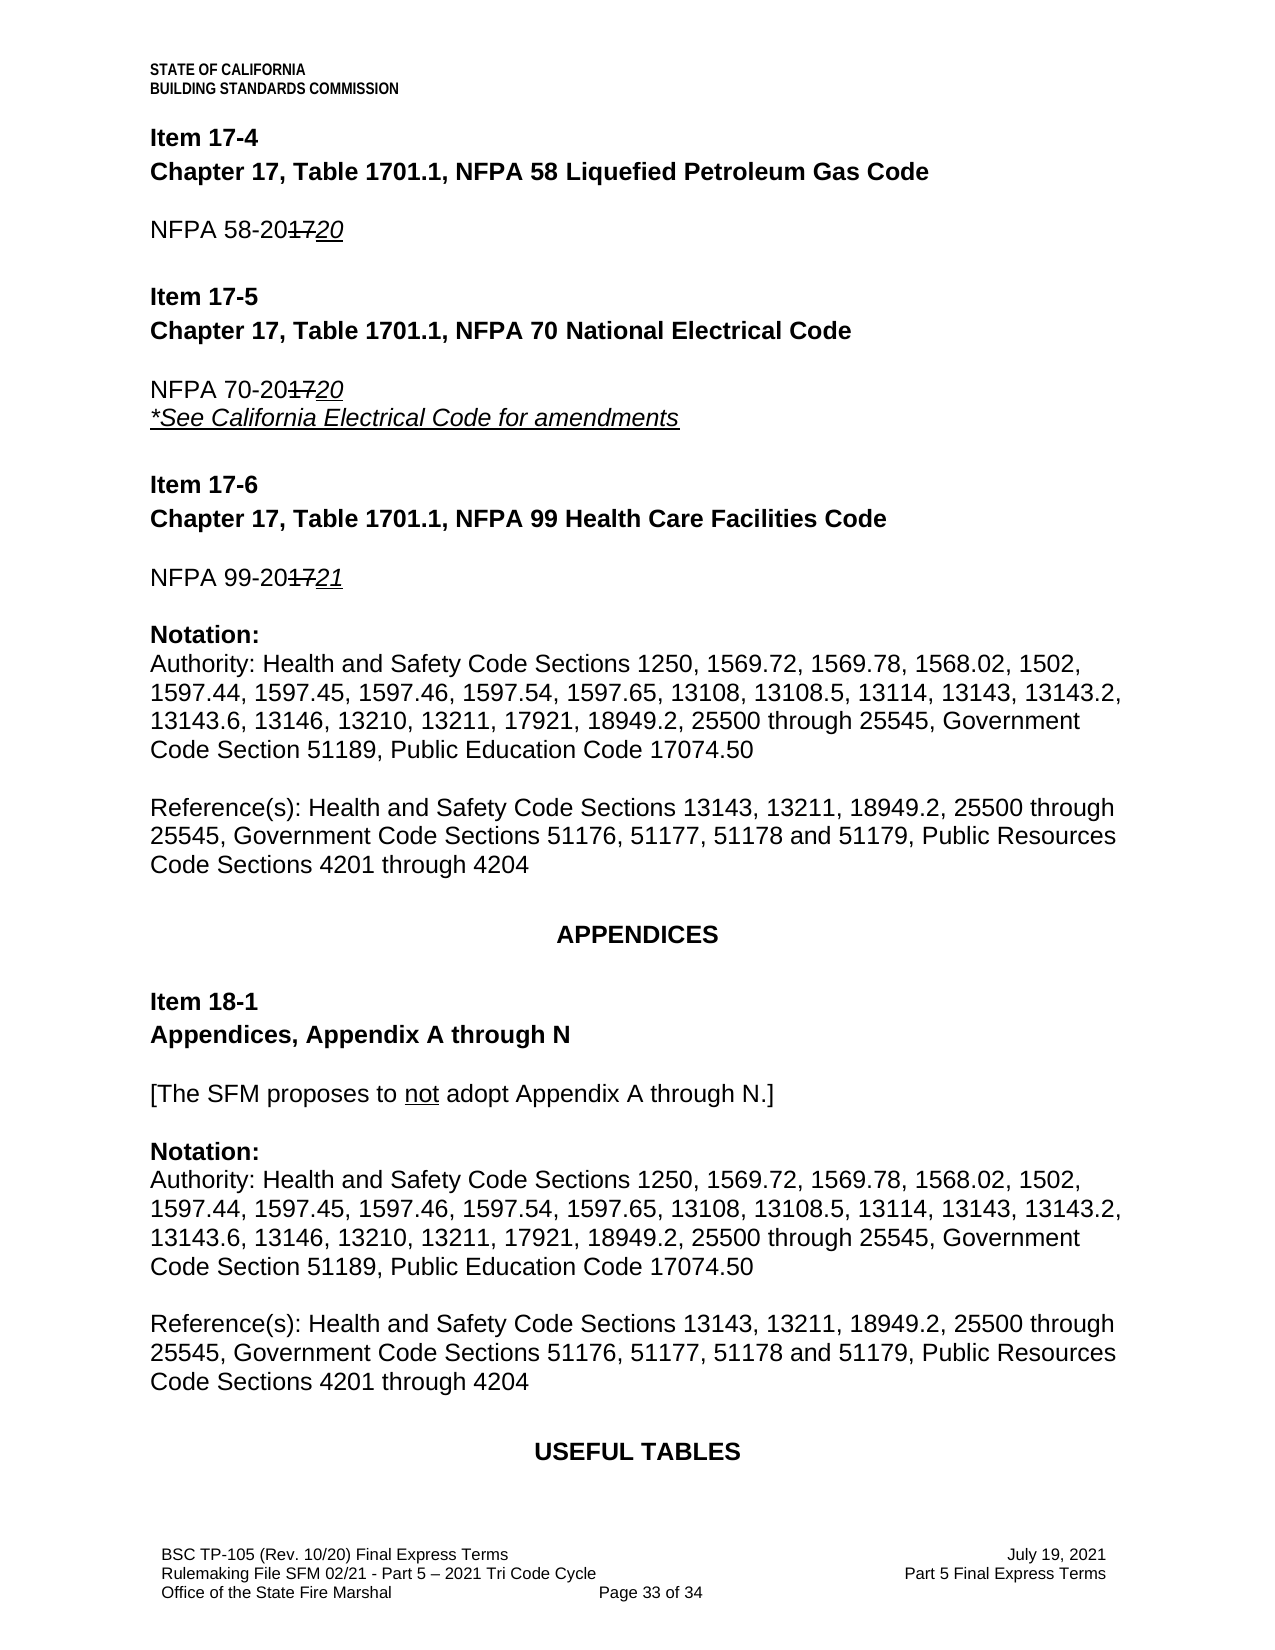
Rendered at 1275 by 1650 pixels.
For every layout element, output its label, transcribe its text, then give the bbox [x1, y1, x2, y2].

text USEFUL TABLES [150, 1437, 1125, 1465]
text APPENDICES [150, 920, 1125, 949]
subtitle Item 17-6 Chapter 17, Table 1701.1, NFPA 99 Health Care Facilities Code [150, 467, 1125, 534]
subtitle Item 18-1 Appendices, Appendix A through N [150, 984, 1125, 1050]
text Notation: [150, 620, 1125, 649]
subtitle Item 17-5 Chapter 17, Table 1701.1, NFPA 70 National Electrical Code [150, 279, 1125, 346]
text *See California Electrical Code for amendments [150, 403, 1125, 432]
text [The SFM proposes to not adopt Appendix A through N.] [150, 1079, 1125, 1108]
text NFPA 99-201721 [150, 562, 1125, 591]
subtitle Item 17-4 Chapter 17, Table 1701.1, NFPA 58 Liquefied Petroleum Gas Code [150, 120, 1125, 187]
text Notation: [150, 1137, 1125, 1165]
text NFPA 58-201720 [150, 215, 1125, 244]
text NFPA 70-201720 [150, 374, 1125, 403]
